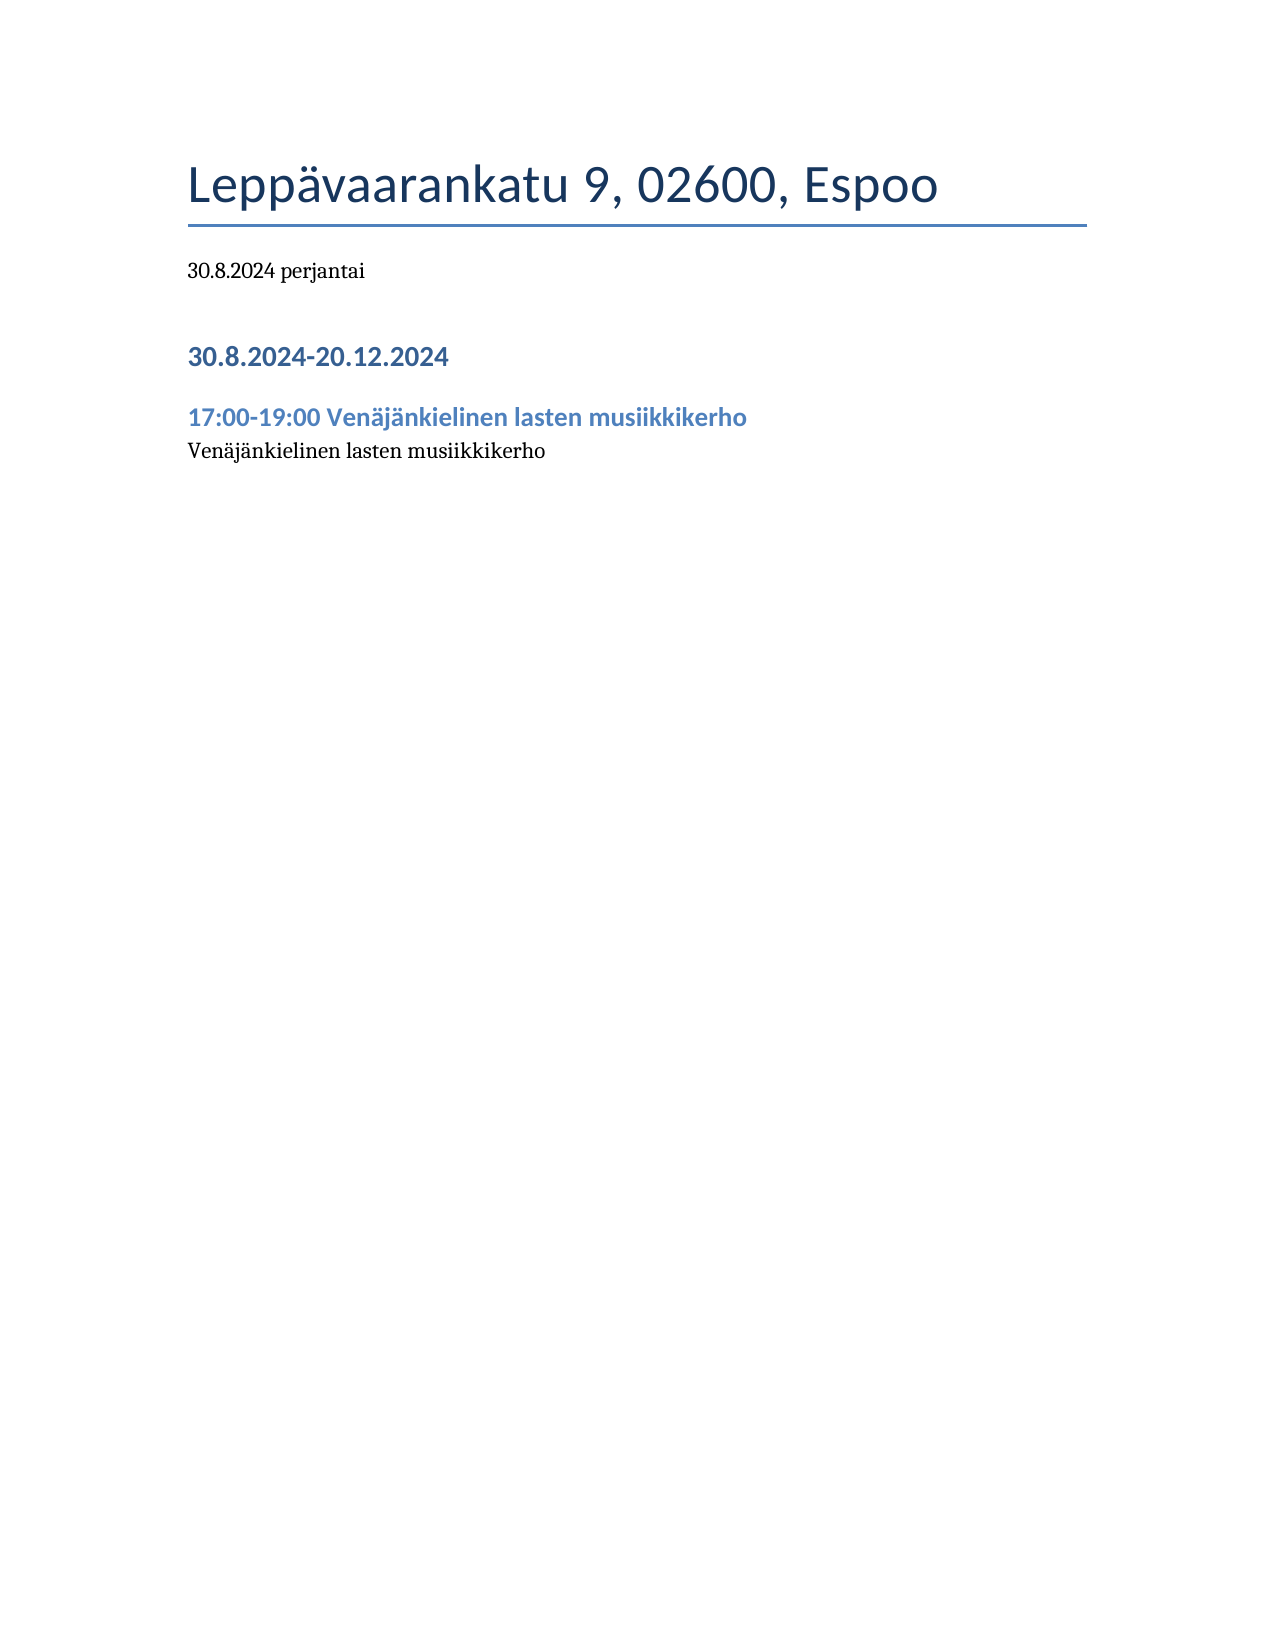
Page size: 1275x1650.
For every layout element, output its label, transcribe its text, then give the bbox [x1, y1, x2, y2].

title Leppävaarankatu 9, 02600, Espoo [187, 150, 1087, 227]
text Venäjänkielinen lasten musiikkikerho [187, 438, 1087, 464]
subtitle 30.8.2024-20.12.2024 [187, 338, 1087, 374]
text 30.8.2024 perjantai [187, 258, 1087, 284]
subtitle 17:00-19:00 Venäjänkielinen lasten musiikkikerho [187, 400, 1087, 433]
